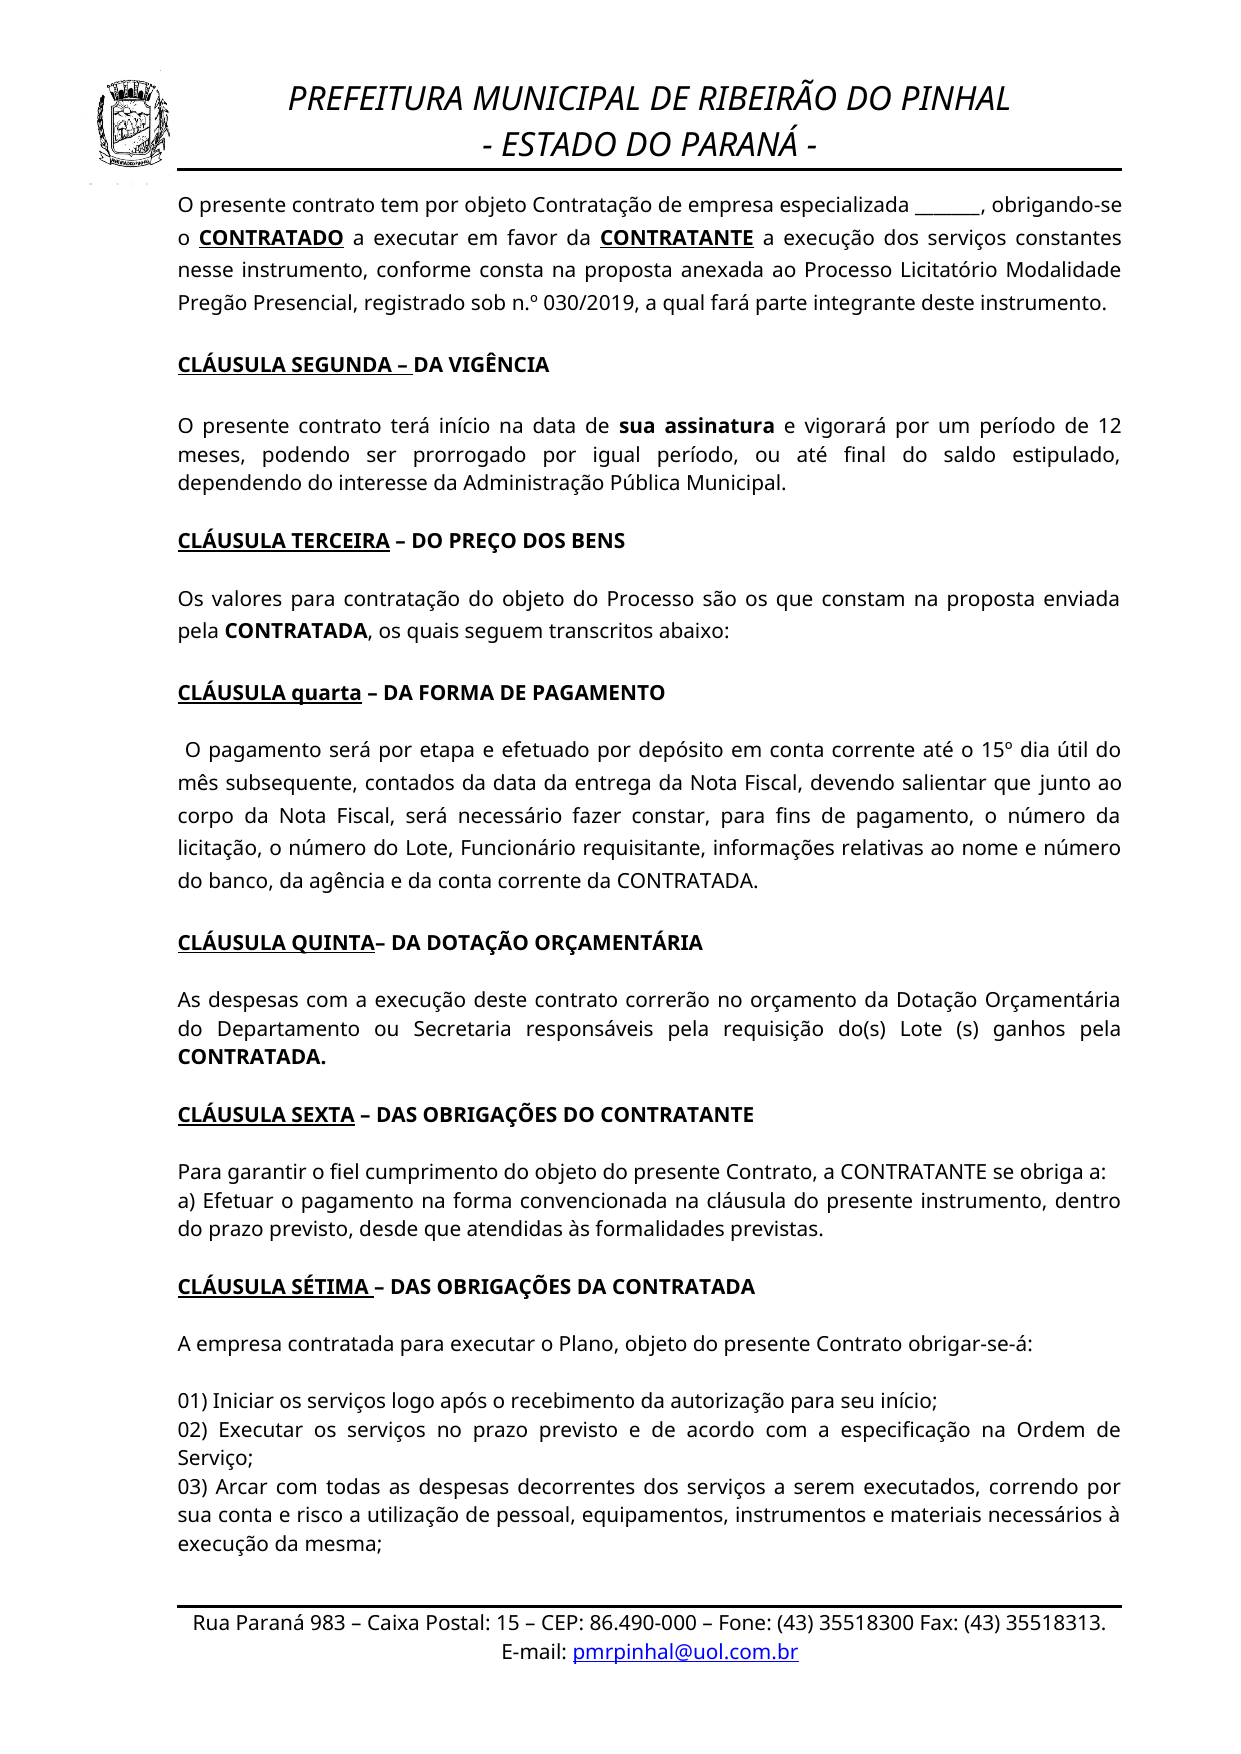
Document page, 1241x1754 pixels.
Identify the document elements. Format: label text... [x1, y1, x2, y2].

text Para garantir o fiel cumprimento do objeto do presente Contrato, a CONTRATANTE se obriga a: [177, 1157, 1122, 1186]
text a) Efetuar o pagamento na forma convencionada na cláusula do presente instrumento, dentro do prazo previsto, desde que atendidas às formalidades previstas. [177, 1186, 1122, 1243]
text 03) Arcar com todas as despesas decorrentes dos serviços a serem executados, correndo por sua conta e risco a utilização de pessoal, equipamentos, instrumentos e materiais necessários à execução da mesma; [177, 1472, 1122, 1557]
picture [83, 65, 186, 185]
text CLÁUSULA QUINTA– DA DOTAÇÃO ORÇAMENTÁRIA [177, 928, 1122, 956]
text CLÁUSULA SEGUNDA – DA VIGÊNCIA [177, 350, 1122, 378]
text O pagamento será por etapa e efetuado por depósito em conta corrente até o 15º dia útil do mês subsequente, contados da data da entrega da Nota Fiscal, devendo salientar que junto ao corpo da Nota Fiscal, será necessário fazer constar, para fins de pagamento, o número da licitação, o número do Lote, Funcionário requisitante, informações relativas ao nome e número do banco, da agência e da conta corrente da CONTRATADA. [177, 736, 1122, 894]
text A empresa contratada para executar o Plano, objeto do presente Contrato obrigar-se-á: [177, 1329, 1122, 1358]
text O presente contrato tem por objeto Contratação de empresa especializada _______, obrigando-se o CONTRATADO a executar em favor da CONTRATANTE a execução dos serviços constantes nesse instrumento, conforme consta na proposta anexada ao Processo Licitatório Modalidade Pregão Presencial, registrado sob n.º 030/2019, a qual fará parte integrante deste instrumento. [177, 190, 1122, 316]
text CLÁUSULA quarta – DA FORMA DE PAGAMENTO [177, 678, 1122, 706]
text As despesas com a execução deste contrato correrão no orçamento da Dotação Orçamentária do Departamento ou Secretaria responsáveis pela requisição do(s) Lote (s) ganhos pela CONTRATADA. [177, 985, 1122, 1071]
text 01) Iniciar os serviços logo após o recebimento da autorização para seu início; [177, 1386, 1122, 1415]
text CLÁUSULA SÉTIMA – DAS OBRIGAÇÕES DA CONTRATADA [177, 1272, 1122, 1300]
text CLÁUSULA SEXTA – DAS OBRIGAÇÕES DO CONTRATANTE [177, 1100, 1122, 1128]
text 02) Executar os serviços no prazo previsto e de acordo com a especificação na Ordem de Serviço; [177, 1415, 1122, 1472]
text O presente contrato terá início na data de sua assinatura e vigorará por um período de 12 meses, podendo ser prorrogado por igual período, ou até final do saldo estipulado, dependendo do interesse da Administração Pública Municipal. [177, 412, 1122, 497]
text Os valores para contratação do objeto do Processo são os que constam na proposta enviada pela CONTRATADA, os quais seguem transcritos abaixo: [177, 584, 1122, 645]
text CLÁUSULA TERCEIRA – DO PREÇO DOS BENS [177, 526, 1122, 554]
